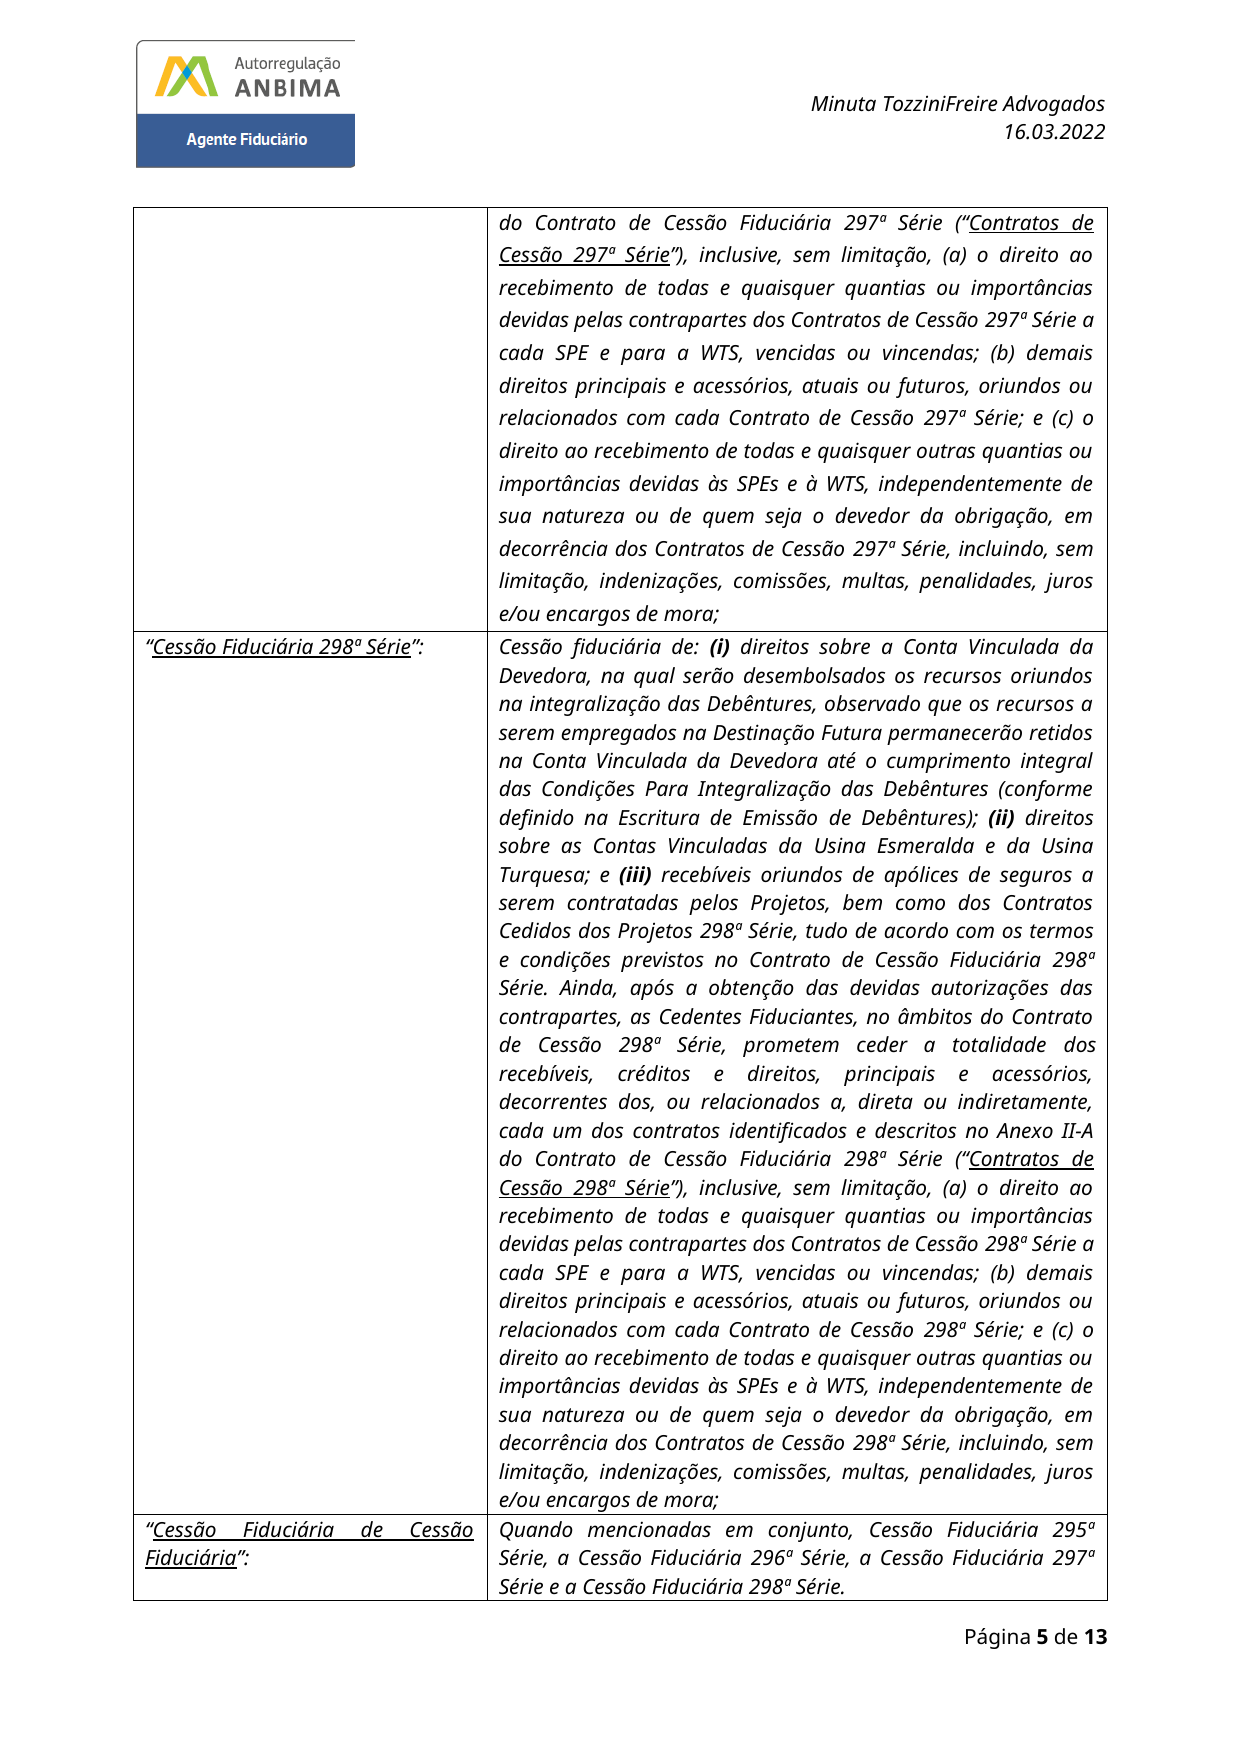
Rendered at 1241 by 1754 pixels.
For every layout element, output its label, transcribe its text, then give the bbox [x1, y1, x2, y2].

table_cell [488, 208, 1107, 631]
table_cell “Cessão Fiduciária de Cessão Fiduciária”: [134, 1515, 487, 1600]
table_cell Cessão fiduciária de: (i) direitos sobre a Conta Vinculada da Devedora, na qual serão desembolsados os recursos oriundos na integralização das Debêntures, observado que os recursos a serem empregados na Destinação Futura permanecerão retidos na Conta Vinculada da Devedora até o cumprimento integral das Condições Para Integralização das Debêntures (conforme definido na Escritura de Emissão de Debêntures); (ii) direitos sobre as Contas Vinculadas da Usina Esmeralda e da Usina Turquesa; e (iii) recebíveis oriundos de apólices de seguros a serem contratadas pelos Projetos, bem como dos Contratos Cedidos dos Projetos 298ª Série, tudo de acordo com os termos e condições previstos no Contrato de Cessão Fiduciária 298ª Série. Ainda, após a obtenção das devidas autorizações das contrapartes, as Cedentes Fiduciantes, no âmbitos do Contrato de Cessão 298ª Série, prometem ceder a totalidade dos recebíveis, créditos e direitos, principais e acessórios, decorrentes dos, ou relacionados a, direta ou indiretamente, cada um dos contratos identificados e descritos no Anexo II-A do Contrato de Cessão Fiduciária 298ª Série (“Contratos de Cessão 298ª Série”), inclusive, sem limitação, (a) o direito ao recebimento de todas e quaisquer quantias ou importâncias devidas pelas contrapartes dos Contratos de Cessão 298ª Série a cada SPE e para a WTS, vencidas ou vincendas; (b) demais direitos principais e acessórios, atuais ou futuros, oriundos ou relacionados com cada Contrato de Cessão 298ª Série; e (c) o direito ao recebimento de todas e quaisquer outras quantias ou importâncias devidas às SPEs e à WTS, independentemente de sua natureza ou de quem seja o devedor da obrigação, em decorrência dos Contratos de Cessão 298ª Série, incluindo, sem limitação, indenizações, comissões, multas, penalidades, juros e/ou encargos de mora; [488, 632, 1107, 1514]
table_cell “Cessão Fiduciária 298ª Série”: [134, 632, 487, 1514]
table_cell Quando mencionadas em conjunto, Cessão Fiduciária 295ª Série, a Cessão Fiduciária 296ª Série, a Cessão Fiduciária 297ª Série e a Cessão Fiduciária 298ª Série. [488, 1515, 1107, 1600]
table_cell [134, 208, 487, 631]
